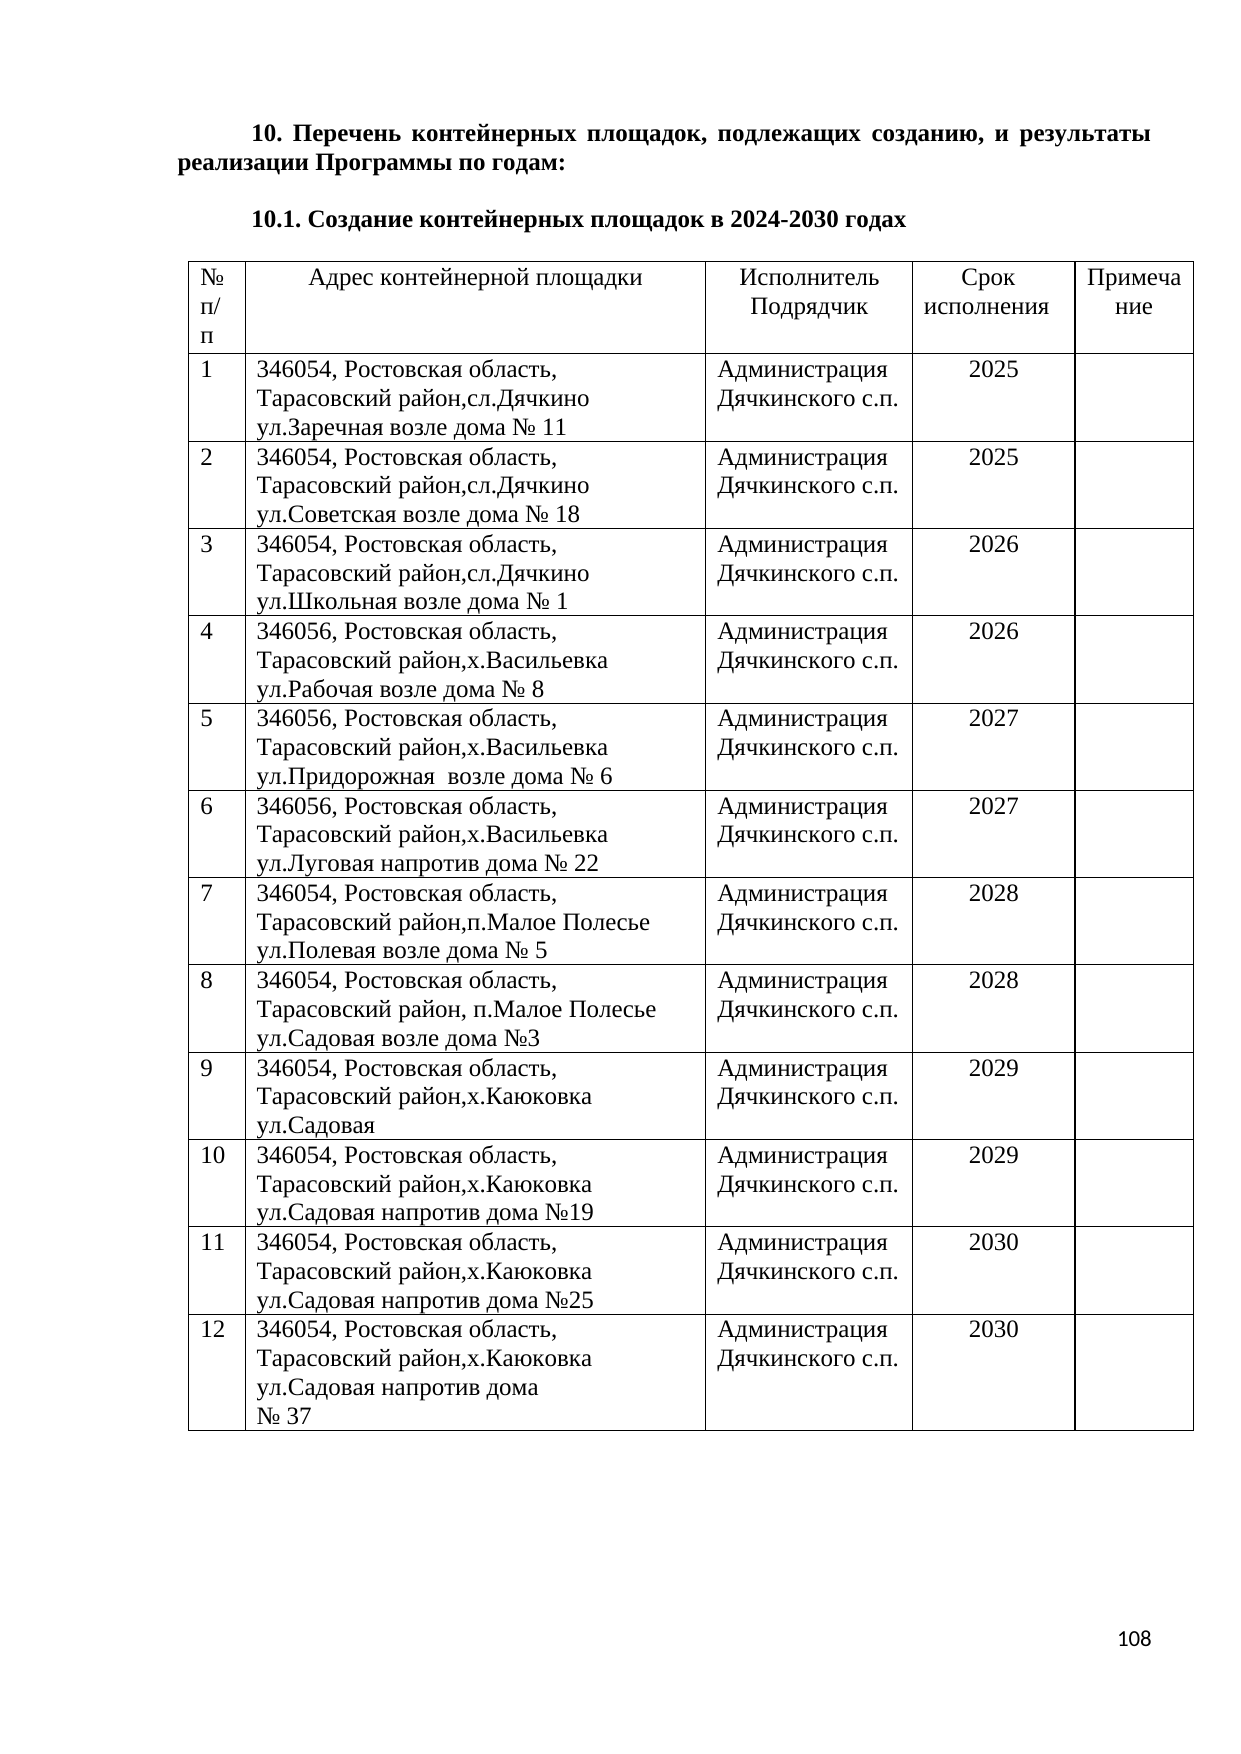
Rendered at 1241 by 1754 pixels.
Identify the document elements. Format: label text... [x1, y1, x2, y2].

table_cell 2025 [913, 354, 1074, 441]
table_cell [1076, 616, 1193, 702]
table_cell 11 [189, 1227, 245, 1313]
table_cell 346054, Ростовская область, Тарасовский район,сл.Дячкино ул.Заречная возле дома № 11 [246, 354, 705, 441]
table_cell 7 [189, 878, 245, 964]
table_cell [1076, 1140, 1193, 1226]
table_cell Администрация Дячкинского с.п. [706, 442, 912, 528]
table_cell 2028 [913, 965, 1074, 1052]
table_cell 2 [189, 442, 245, 528]
table_cell 346054, Ростовская область, Тарасовский район,п.Малое Полесье ул.Полевая возле дома № 5 [246, 878, 705, 964]
table_cell 2027 [913, 704, 1074, 790]
table_cell 346054, Ростовская область, Тарасовский район,х.Каюковка ул.Садовая напротив дома № 37 [246, 1315, 705, 1429]
table_header Примечание [1076, 262, 1193, 353]
table_cell 2029 [913, 1053, 1074, 1139]
table_cell [1076, 878, 1193, 964]
table_cell 9 [189, 1053, 245, 1139]
table_cell 2025 [913, 442, 1074, 528]
table_cell 2028 [913, 878, 1074, 964]
table_cell [1076, 354, 1193, 441]
text 10.1. Создание контейнерных площадок в 2024-2030 годах [177, 204, 1152, 232]
table_cell 346056, Ростовская область, Тарасовский район,х.Васильевка ул.Придорожная возле дома № 6 [246, 704, 705, 790]
table_cell Администрация Дячкинского с.п. [706, 529, 912, 615]
table_header Срок исполнения [913, 262, 1074, 353]
table_cell 346054, Ростовская область, Тарасовский район, п.Малое Полесье ул.Садовая возле дома №3 [246, 965, 705, 1052]
table_cell 8 [189, 965, 245, 1052]
table_header Адрес контейнерной площадки [246, 262, 705, 353]
table_cell Администрация Дячкинского с.п. [706, 1140, 912, 1226]
table_cell [1076, 1315, 1193, 1429]
table_cell Администрация Дячкинского с.п. [706, 965, 912, 1052]
table_cell Администрация Дячкинского с.п. [706, 616, 912, 702]
table_cell [1076, 1227, 1193, 1313]
table_cell 346054, Ростовская область, Тарасовский район,х.Каюковка ул.Садовая напротив дома №19 [246, 1140, 705, 1226]
table_cell Администрация Дячкинского с.п. [706, 354, 912, 441]
table_cell [1076, 1053, 1193, 1139]
table_cell 2026 [913, 616, 1074, 702]
table_cell 2029 [913, 1140, 1074, 1226]
table_cell Администрация Дячкинского с.п. [706, 878, 912, 964]
table_cell 6 [189, 791, 245, 877]
table_cell 346054, Ростовская область, Тарасовский район,х.Каюковка ул.Садовая напротив дома №25 [246, 1227, 705, 1313]
table_cell 346056, Ростовская область, Тарасовский район,х.Васильевка ул.Рабочая возле дома № 8 [246, 616, 705, 702]
table_header Исполнитель Подрядчик [706, 262, 912, 353]
table_header № п/п [189, 262, 245, 353]
table_cell 3 [189, 529, 245, 615]
table_cell 10 [189, 1140, 245, 1226]
table_cell 12 [189, 1315, 245, 1429]
table_cell 346056, Ростовская область, Тарасовский район,х.Васильевка ул.Луговая напротив дома № 22 [246, 791, 705, 877]
table_cell [1076, 791, 1193, 877]
table_cell Администрация Дячкинского с.п. [706, 1227, 912, 1313]
table_cell [1076, 529, 1193, 615]
table_cell Администрация Дячкинского с.п. [706, 704, 912, 790]
text 10. Перечень контейнерных площадок, подлежащих созданию, и результаты реализации Программы по годам: [177, 118, 1152, 176]
table_cell 5 [189, 704, 245, 790]
table_cell 2030 [913, 1315, 1074, 1429]
table_cell Администрация Дячкинского с.п. [706, 1053, 912, 1139]
table_cell 2026 [913, 529, 1074, 615]
table_cell 4 [189, 616, 245, 702]
table_cell 2030 [913, 1227, 1074, 1313]
table_cell [1076, 965, 1193, 1052]
table_cell 1 [189, 354, 245, 441]
table_cell Администрация Дячкинского с.п. [706, 1315, 912, 1429]
table_cell 2027 [913, 791, 1074, 877]
table_cell 346054, Ростовская область, Тарасовский район,сл.Дячкино ул.Советская возле дома № 18 [246, 442, 705, 528]
table_cell 346054, Ростовская область, Тарасовский район,сл.Дячкино ул.Школьная возле дома № 1 [246, 529, 705, 615]
table_cell [1076, 704, 1193, 790]
table_cell 346054, Ростовская область, Тарасовский район,х.Каюковка ул.Садовая [246, 1053, 705, 1139]
table_cell Администрация Дячкинского с.п. [706, 791, 912, 877]
table_cell [1076, 442, 1193, 528]
